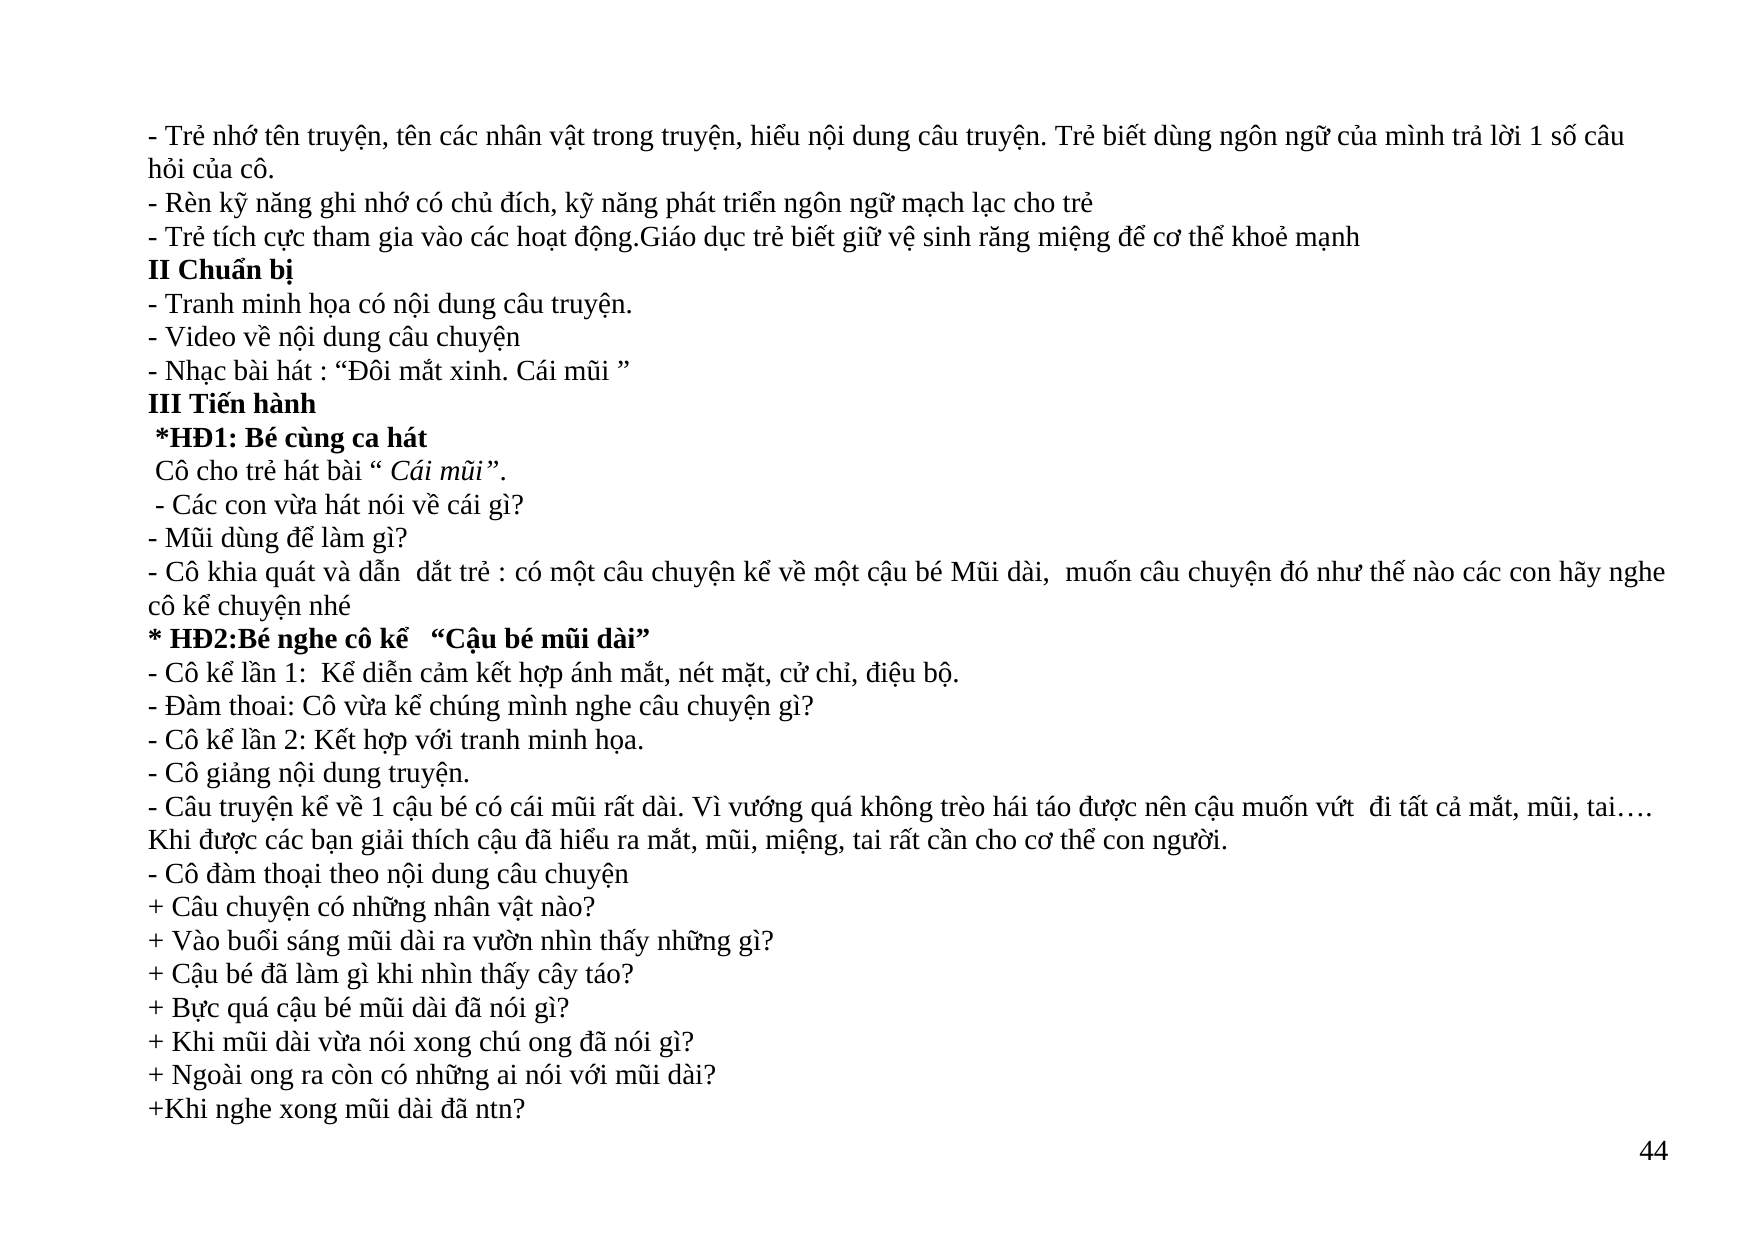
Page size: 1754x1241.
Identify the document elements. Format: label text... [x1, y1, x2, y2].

text - Cô giảng nội dung truyện. [148, 755, 1668, 789]
text - Cô khia quát và dẫn dắt trẻ : có một câu chuyện kể về một cậu bé Mũi dài, muốn câu chuyện đó như thế nào các con hãy nghe cô kể chuyện nhé [148, 554, 1668, 621]
text - Cô đàm thoại theo nội dung câu chuyện [148, 856, 1668, 889]
text *HĐ1: Bé cùng ca hát [148, 420, 1668, 453]
text + Khi mũi dài vừa nói xong chú ong đã nói gì? [148, 1024, 1668, 1057]
text + Vào buổi sáng mũi dài ra vườn nhìn thấy những gì? [148, 923, 1668, 957]
text - Trẻ tích cực tham gia vào các hoạt động.Giáo dục trẻ biết giữ vệ sinh răng miệng để cơ thể khoẻ mạnh [148, 219, 1668, 252]
text - Trẻ nhớ tên truyện, tên các nhân vật trong truyện, hiểu nội dung câu truyện. Trẻ biết dùng ngôn ngữ của mình trả lời 1 số câu hỏi của cô. [148, 118, 1668, 185]
text - Đàm thoai: Cô vừa kể chúng mình nghe câu chuyện gì? [148, 688, 1668, 722]
text - Cô kể lần 1: Kể diễn cảm kết hợp ánh mắt, nét mặt, cử chỉ, điệu bộ. [148, 655, 1668, 688]
text - Cô kể lần 2: Kết hợp với tranh minh họa. [148, 722, 1668, 755]
text Cô cho trẻ hát bài “ Cái mũi”. [148, 453, 1668, 487]
text II Chuẩn bị [148, 252, 1668, 286]
text - Câu truyện kể về 1 cậu bé có cái mũi rất dài. Vì vướng quá không trèo hái táo được nên cậu muốn vứt đi tất cả mắt, mũi, tai…. Khi được các bạn giải thích cậu đã hiểu ra mắt, mũi, miệng, tai rất cần cho cơ thể con người. [148, 789, 1668, 856]
text III Tiến hành [148, 386, 1668, 420]
text - Mũi dùng để làm gì? [148, 521, 1668, 554]
text - Rèn kỹ năng ghi nhớ có chủ đích, kỹ năng phát triển ngôn ngữ mạch lạc cho trẻ [148, 185, 1668, 219]
text + Bực quá cậu bé mũi dài đã nói gì? [148, 990, 1668, 1024]
text + Cậu bé đã làm gì khi nhìn thấy cây táo? [148, 957, 1668, 990]
text - Video về nội dung câu chuyện [148, 319, 1668, 353]
text - Nhạc bài hát : “Đôi mắt xinh. Cái mũi ” [148, 353, 1668, 386]
text + Ngoài ong ra còn có những ai nói với mũi dài? [148, 1057, 1668, 1091]
text +Khi nghe xong mũi dài đã ntn? [148, 1091, 1668, 1124]
text - Tranh minh họa có nội dung câu truyện. [148, 286, 1668, 319]
text * HĐ2:Bé nghe cô kể “Cậu bé mũi dài” [148, 621, 1668, 655]
text + Câu chuyện có những nhân vật nào? [148, 889, 1668, 923]
text - Các con vừa hát nói về cái gì? [148, 487, 1668, 521]
